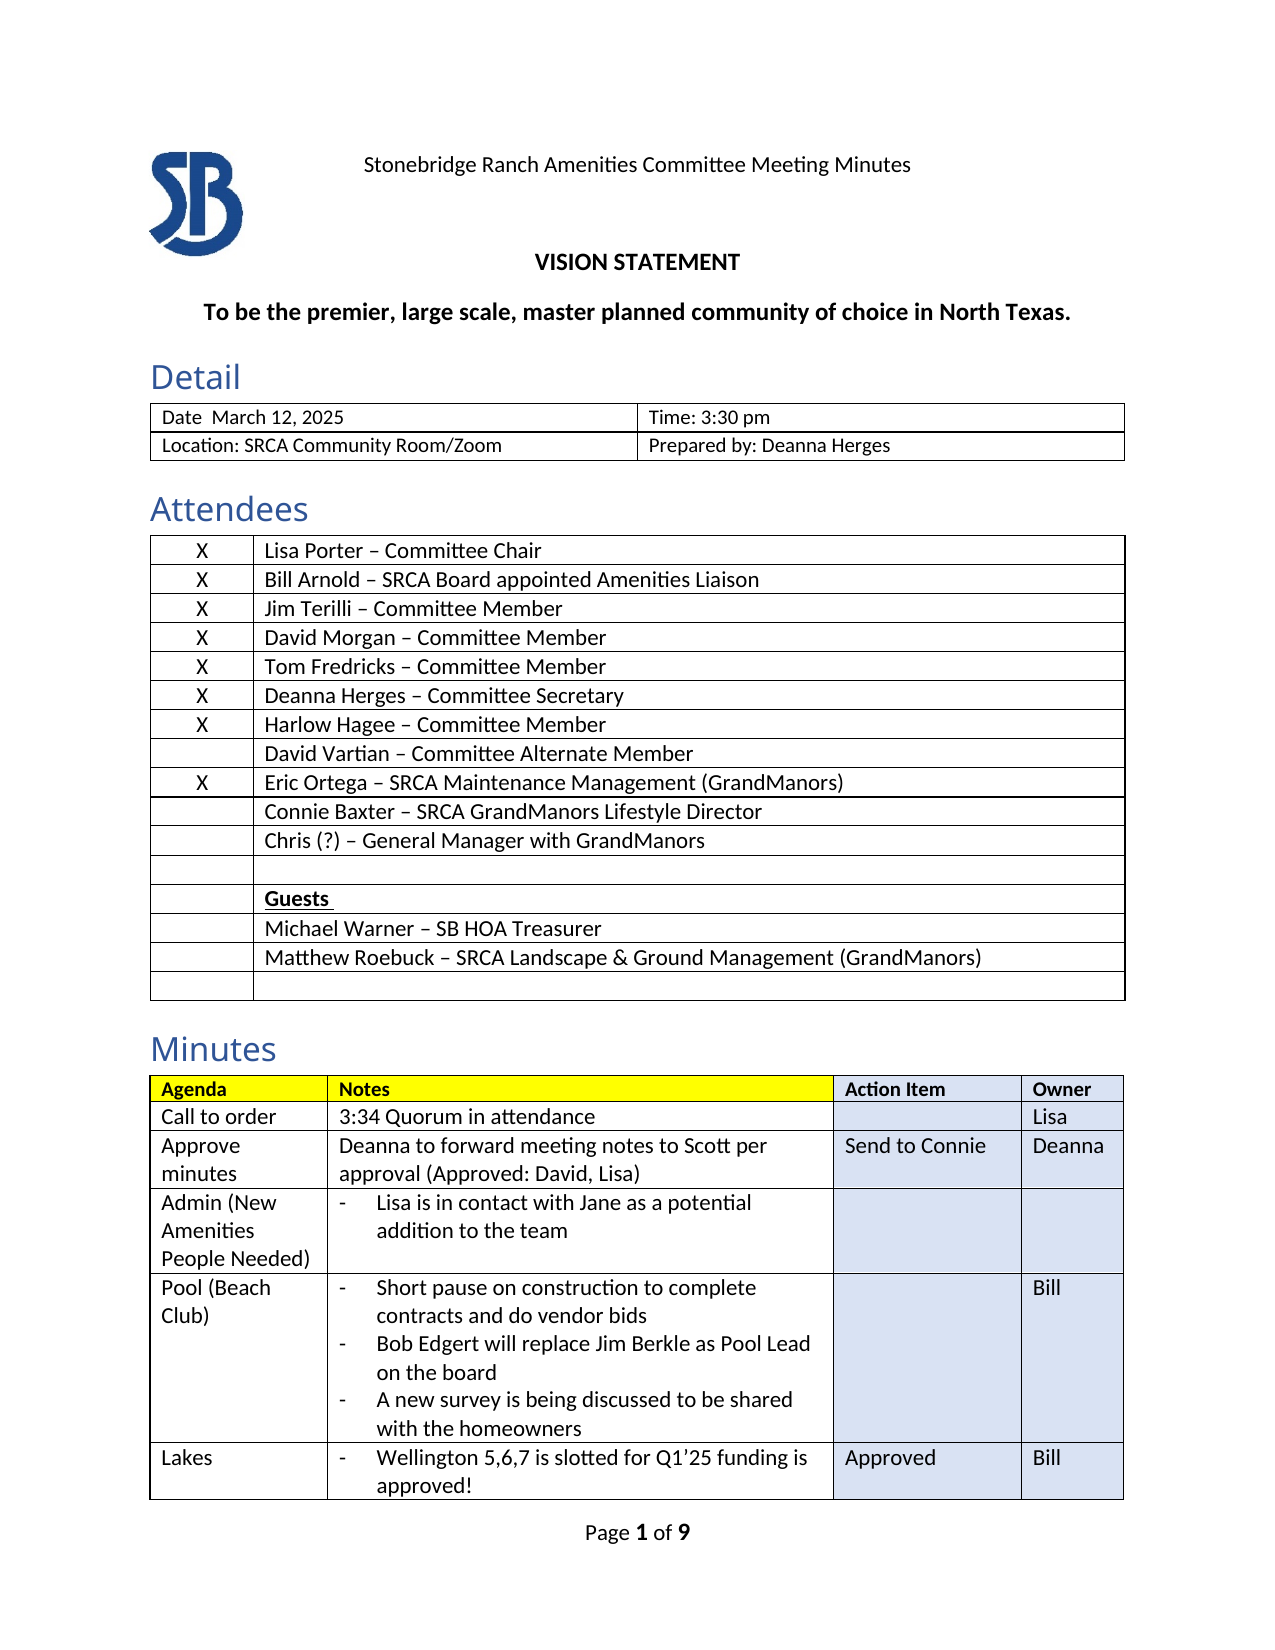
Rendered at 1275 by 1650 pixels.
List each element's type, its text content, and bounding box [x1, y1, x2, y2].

table_header Lisa Porter – Committee Chair [254, 536, 1124, 564]
table_header Agenda [151, 1076, 327, 1101]
table_cell Location: SRCA Community Room/Zoom [151, 433, 637, 460]
table_cell 3:34 Quorum in attendance [328, 1102, 833, 1130]
table_cell X [151, 652, 253, 680]
table_cell X [151, 594, 253, 622]
table_cell [151, 914, 253, 942]
table_cell Chris (?) – General Manager with GrandManors [254, 826, 1124, 854]
table_cell [834, 1189, 1021, 1272]
table_cell [254, 972, 1124, 1000]
table_cell Pool (Beach Club) [151, 1274, 327, 1442]
table_cell [151, 739, 253, 767]
table_cell [834, 1102, 1021, 1130]
table_cell [151, 826, 253, 854]
table_cell Eric Ortega – SRCA Maintenance Management (GrandManors) [254, 768, 1124, 796]
table_cell Call to order [151, 1102, 327, 1130]
table_cell [151, 885, 253, 913]
table_cell Short pause on construction to complete contracts and do vendor bids Bob Edgert will replace Jim Berkle as Pool Lead on the board A new survey is being discussed to be shared with the homeowners [328, 1274, 833, 1442]
table_cell X [151, 681, 253, 709]
table_cell [151, 972, 253, 1000]
table_cell [151, 798, 253, 825]
picture [148, 150, 245, 260]
table_cell Prepared by: Deanna Herges [638, 433, 1124, 460]
table_cell Lisa is in contact with Jane as a potential addition to the team [328, 1189, 833, 1272]
table_cell Bill [1022, 1274, 1123, 1442]
table_cell [834, 1274, 1021, 1442]
table_header X [151, 536, 253, 564]
table_cell Deanna to forward meeting notes to Scott per approval (Approved: David, Lisa) [328, 1131, 833, 1187]
table_cell Matthew Roebuck – SRCA Landscape & Ground Management (GrandManors) [254, 943, 1124, 971]
table_cell Guests [254, 885, 1124, 913]
table_cell [1022, 1189, 1123, 1272]
table_cell David Morgan – Committee Member [254, 623, 1124, 651]
table_header Notes [328, 1076, 833, 1101]
table_header Action Item [834, 1076, 1021, 1101]
table_cell Lakes [151, 1443, 327, 1499]
table_cell Michael Warner – SB HOA Treasurer [254, 914, 1124, 942]
table_cell Lisa [1022, 1102, 1123, 1130]
table_cell Admin (New Amenities People Needed) [151, 1189, 327, 1272]
table_header Time: 3:30 pm [638, 404, 1124, 431]
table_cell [834, 1443, 1021, 1499]
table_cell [328, 1443, 833, 1499]
table_cell [254, 856, 1124, 883]
table_header Date March 12, 2025 [151, 404, 637, 431]
subtitle Detail [150, 354, 1125, 399]
table_cell Bill Arnold – SRCA Board appointed Amenities Liaison [254, 565, 1124, 593]
table_cell Bill Bill Bill Bill [1022, 1443, 1123, 1499]
table_cell Tom Fredricks – Committee Member [254, 652, 1124, 680]
table_cell Harlow Hagee – Committee Member [254, 710, 1124, 738]
table_cell Send to Connie [834, 1131, 1021, 1187]
table_cell Connie Baxter – SRCA GrandManors Lifestyle Director [254, 798, 1124, 825]
table_cell Jim Terilli – Committee Member [254, 594, 1124, 622]
subtitle Attendees [150, 486, 1125, 531]
table_cell Deanna Herges – Committee Secretary [254, 681, 1124, 709]
text VISION STATEMENT [150, 246, 1125, 277]
text To be the premier, large scale, master planned community of choice in North Texas. [150, 296, 1125, 327]
table_cell David Vartian – Committee Alternate Member [254, 739, 1124, 767]
text Stonebridge Ranch Amenities Committee Meeting Minutes [150, 150, 1125, 178]
table_cell X [151, 565, 253, 593]
table_cell [151, 856, 253, 883]
table_cell Deanna [1022, 1131, 1123, 1187]
table_cell X [151, 623, 253, 651]
table_cell X [151, 710, 253, 738]
subtitle Minutes [150, 1026, 1125, 1071]
table_cell [151, 943, 253, 971]
table_cell Approve minutes [151, 1131, 327, 1187]
table_cell X [151, 768, 253, 796]
table_header Owner [1022, 1076, 1123, 1101]
